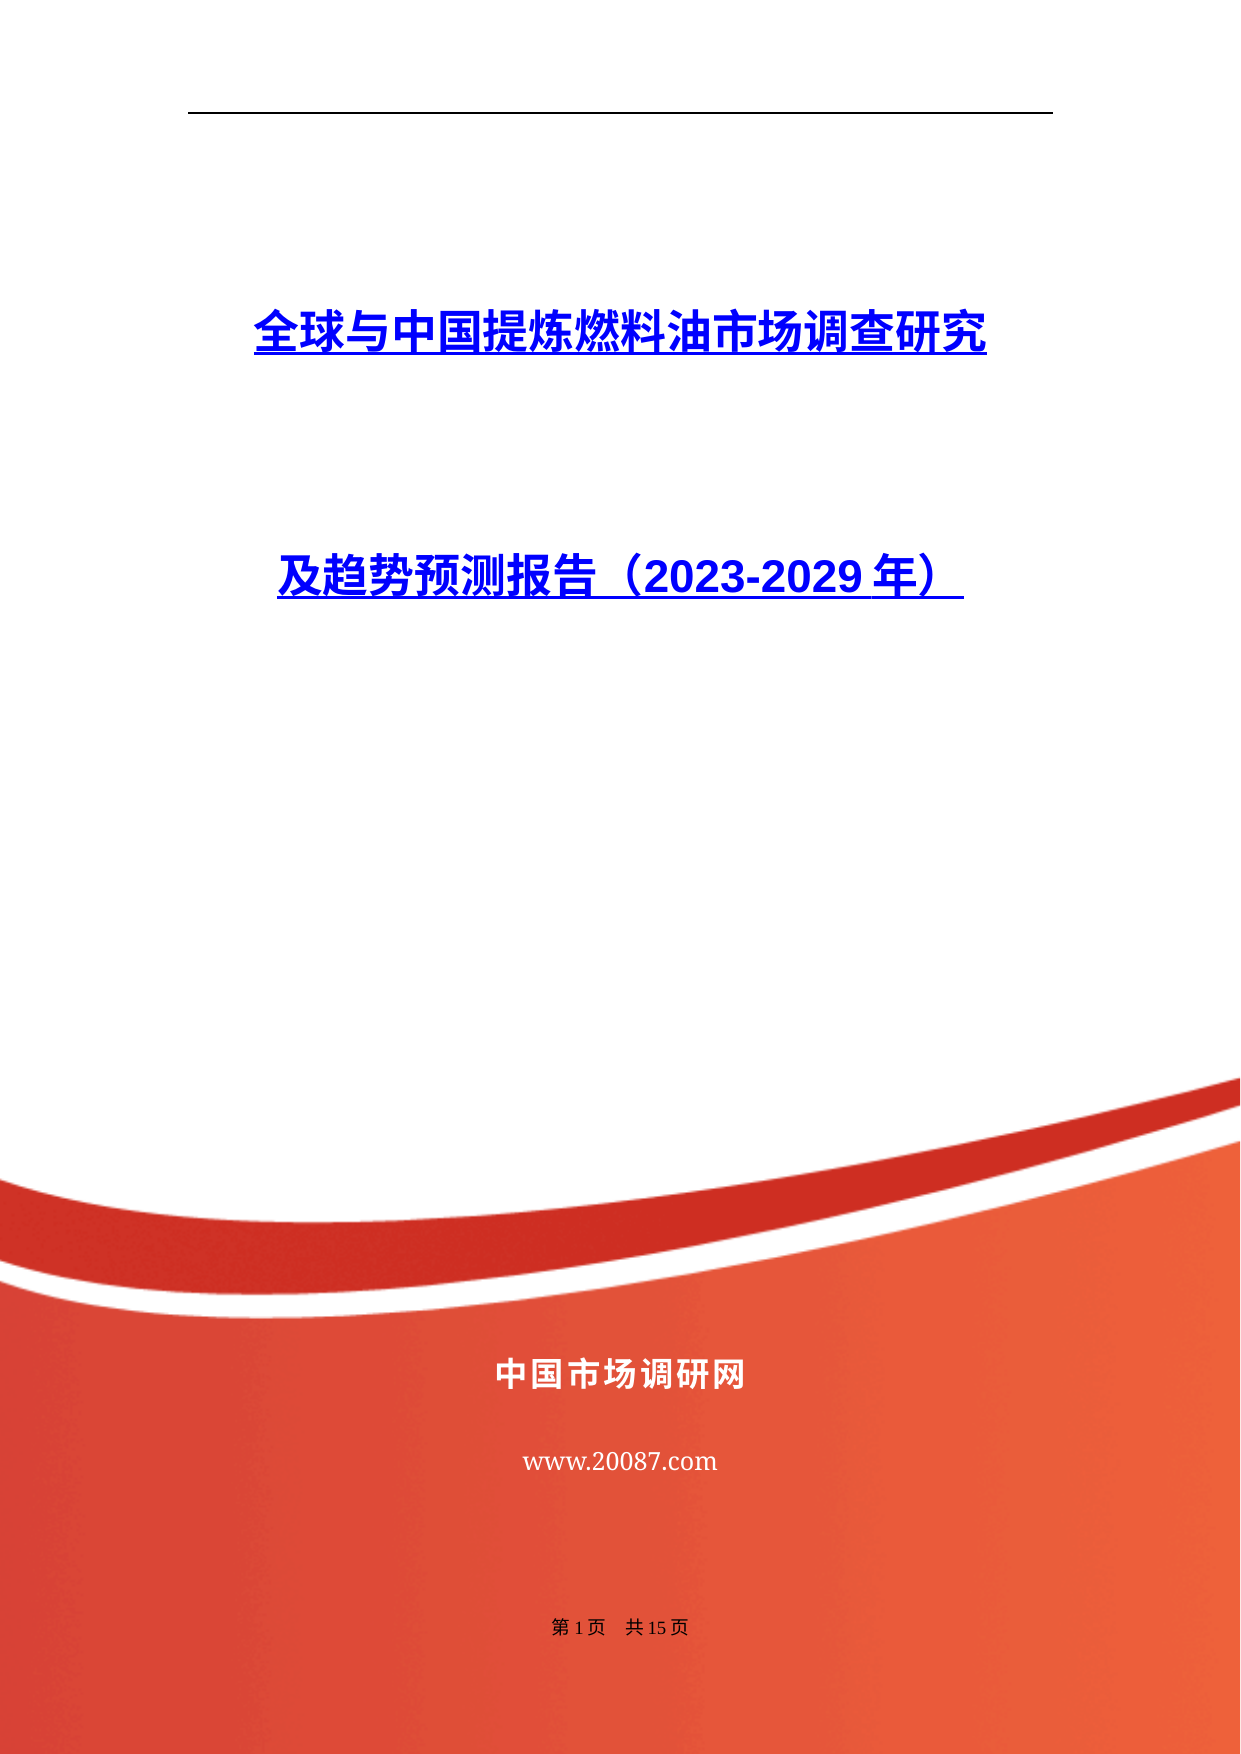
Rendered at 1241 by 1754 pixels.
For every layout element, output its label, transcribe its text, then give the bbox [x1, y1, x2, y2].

text www.20087.com [187, 1428, 1053, 1493]
picture [0, 1006, 1241, 1754]
subtitle 中国市场调研网 [187, 1339, 1053, 1404]
table_header 全球与中国提炼燃料油市场调查研究及趋势预测报告（2023-2029年） [188, 207, 1053, 773]
